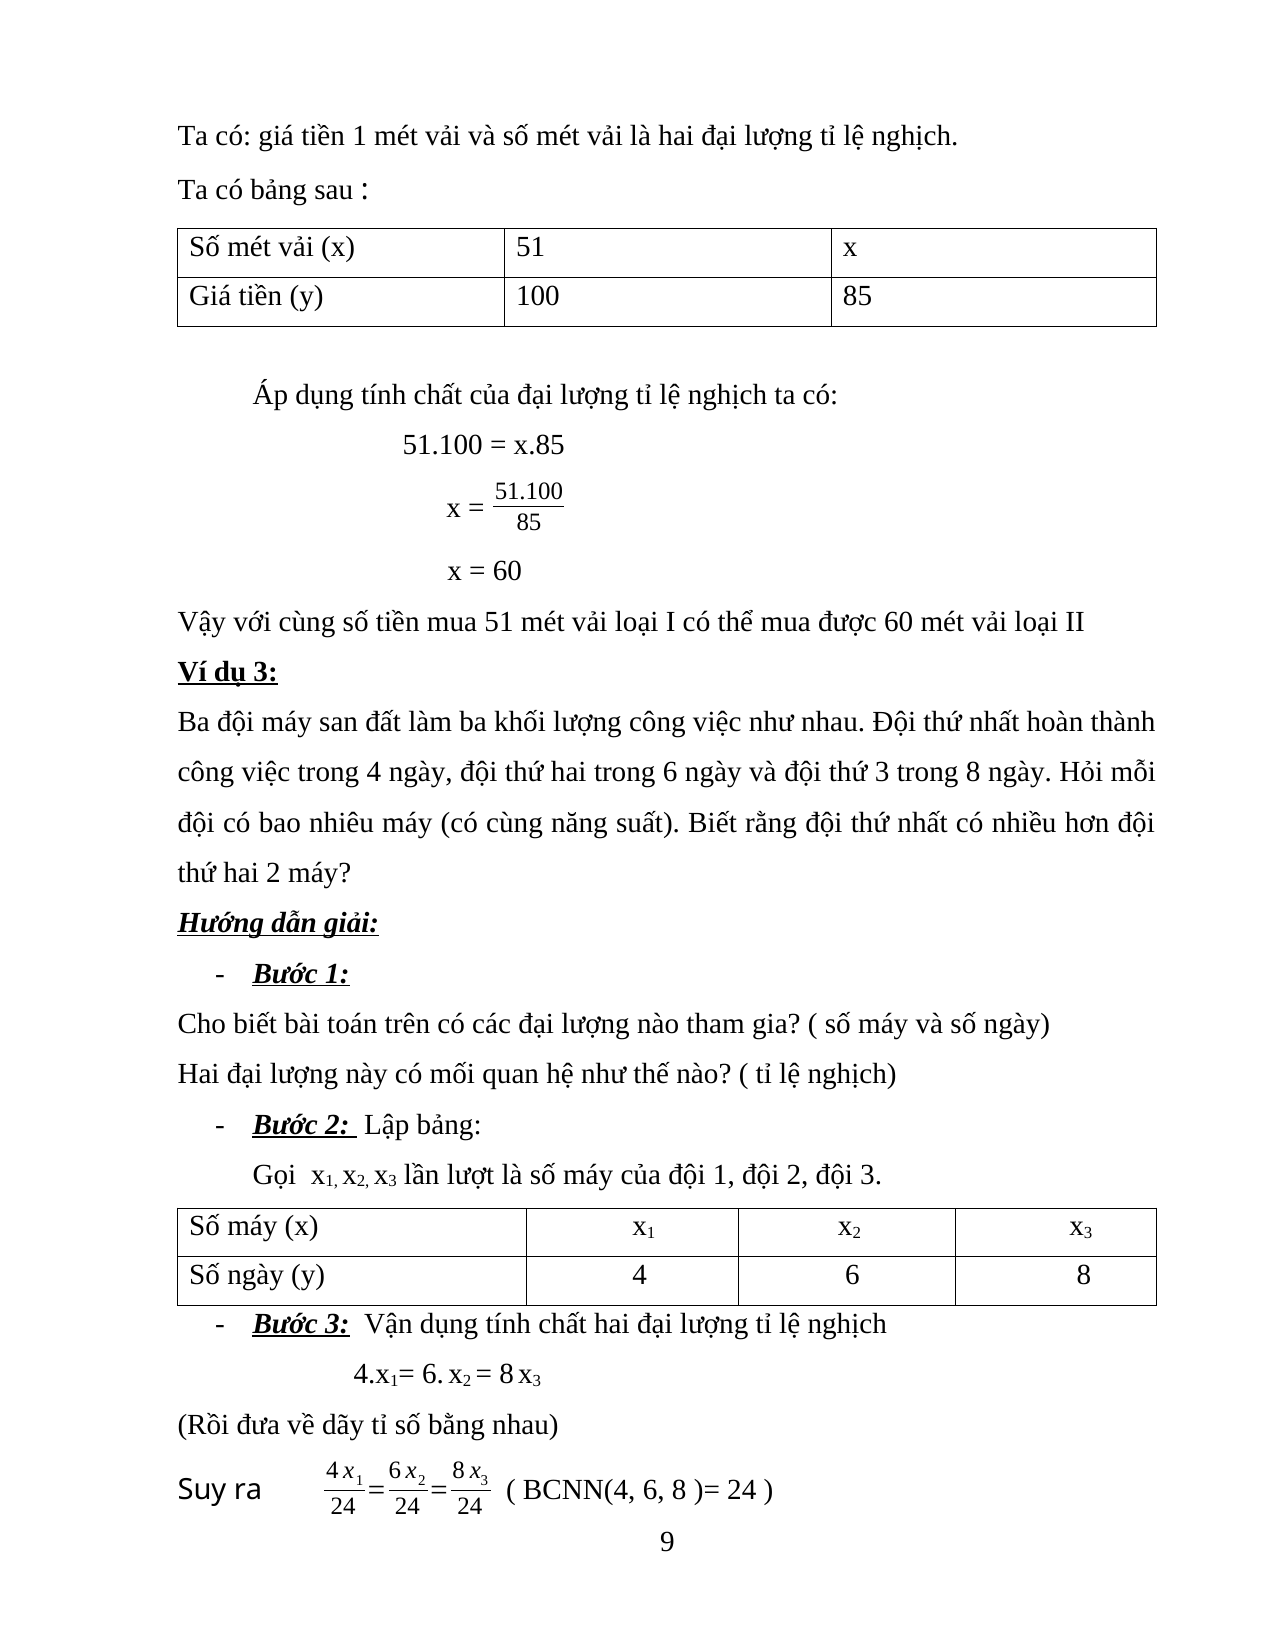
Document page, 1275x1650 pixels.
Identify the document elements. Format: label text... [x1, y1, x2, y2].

table_header Số mét vải (x) [178, 229, 504, 277]
text Gọi x1, x2, x3 lần lượt là số máy của đội 1, đội 2, đội 3. [177, 1157, 1157, 1191]
table_cell Giá tiền (y) [178, 278, 504, 326]
table_header x3 [956, 1209, 1156, 1256]
table_cell 8 [956, 1257, 1156, 1305]
table_header x [832, 229, 1156, 277]
table_cell Số ngày (y) [178, 1257, 526, 1305]
table_header Số máy (x) [178, 1209, 526, 1256]
table_header x1 [527, 1209, 738, 1256]
text 51.100 = x.85 [402, 427, 1157, 461]
text x = 60 [177, 553, 1157, 587]
table_cell 85 [832, 278, 1156, 326]
text Ba đội máy san đất làm ba khối lượng công việc như nhau. Đội thứ nhất hoàn thành công việc trong 4 ngày, đội thứ hai trong 6 ngày và đội thứ 3 trong 8 ngày. Hỏi mỗi đội có bao nhiêu máy (có cùng năng suất). Biết rằng đội thứ nhất có nhiều hơn đội thứ hai 2 máy? [177, 704, 1157, 889]
list 4.x1= 6. x2 = 8 x3 [215, 1356, 1157, 1390]
text Vậy với cùng số tiền mua 51 mét vải loại I có thể mua được 60 mét vải loại II [177, 604, 1157, 637]
text Ta có: giá tiền 1 mét vải và số mét vải là hai đại lượng tỉ lệ nghịch. [177, 118, 1157, 152]
table_header x2 [739, 1209, 955, 1256]
list Bước 1: [215, 956, 1157, 989]
text (Rồi đưa về dãy tỉ số bằng nhau) [177, 1407, 1157, 1440]
text Ví dụ 3: [177, 654, 1157, 687]
text Hướng dẫn giải: [177, 906, 1157, 939]
table_cell 6 [739, 1257, 955, 1305]
text Suy ra ( BCNN(4, 6, 8 )= 24 ) [177, 1457, 1157, 1520]
text Ta có bảng sau : [177, 168, 1157, 208]
text x = [402, 478, 1157, 537]
list Bước 3: Vận dụng tính chất hai đại lượng tỉ lệ nghịch [215, 1306, 1157, 1340]
table_header 51 [505, 229, 831, 277]
text Hai đại lượng này có mối quan hệ như thế nào? ( tỉ lệ nghịch) [177, 1056, 1157, 1090]
list Bước 2: Lập bảng: [215, 1107, 1157, 1140]
table_cell 100 [505, 278, 831, 326]
text Áp dụng tính chất của đại lượng tỉ lệ nghịch ta có: [252, 377, 1157, 411]
text Cho biết bài toán trên có các đại lượng nào tham gia? ( số máy và số ngày) [177, 1006, 1157, 1040]
table_cell 4 [527, 1257, 738, 1305]
